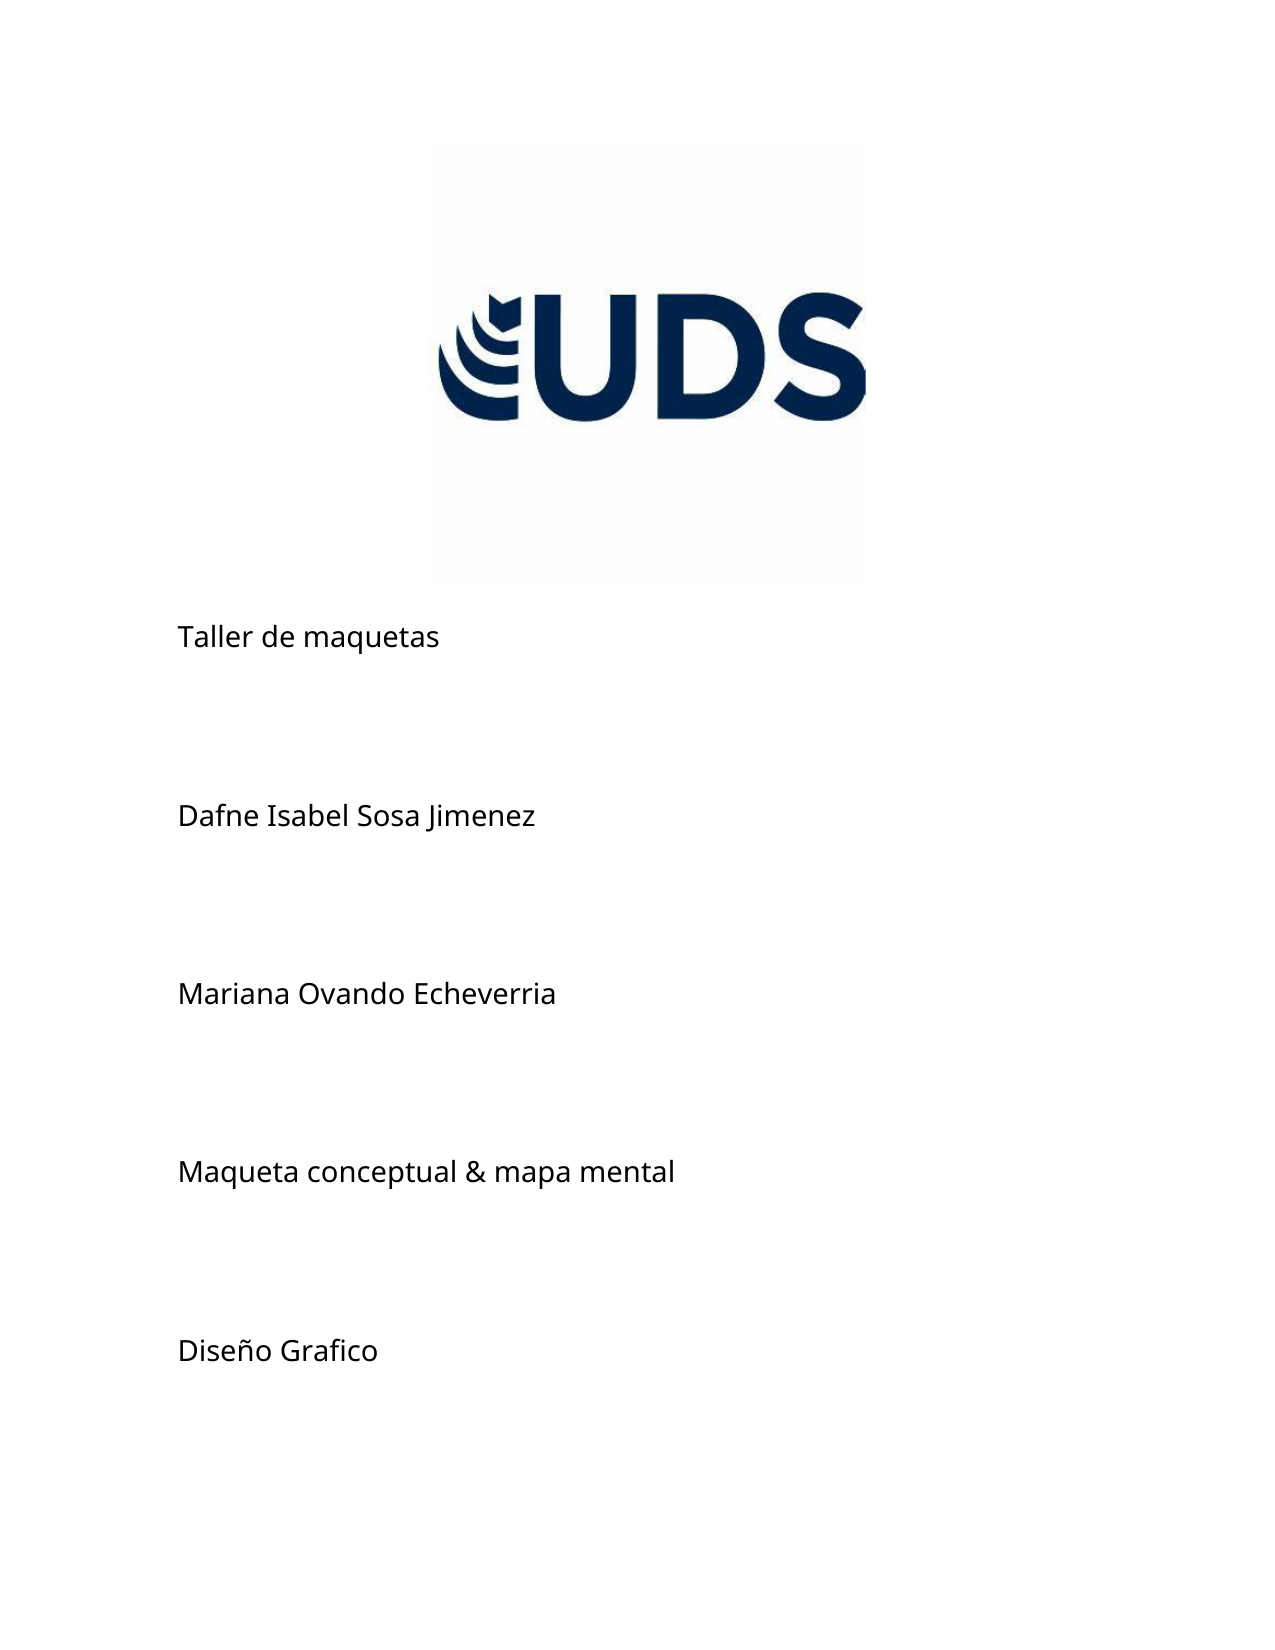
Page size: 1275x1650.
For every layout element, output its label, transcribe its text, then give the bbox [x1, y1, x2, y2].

text Dafne Isabel Sosa Jimenez [177, 795, 1098, 834]
text Diseño Grafico [177, 1330, 1098, 1370]
text Taller de maquetas [177, 616, 1098, 656]
text Mariana Ovando Echeverria [177, 973, 1098, 1013]
text Maqueta conceptual & mapa mental [177, 1152, 1098, 1191]
picture [429, 147, 866, 585]
